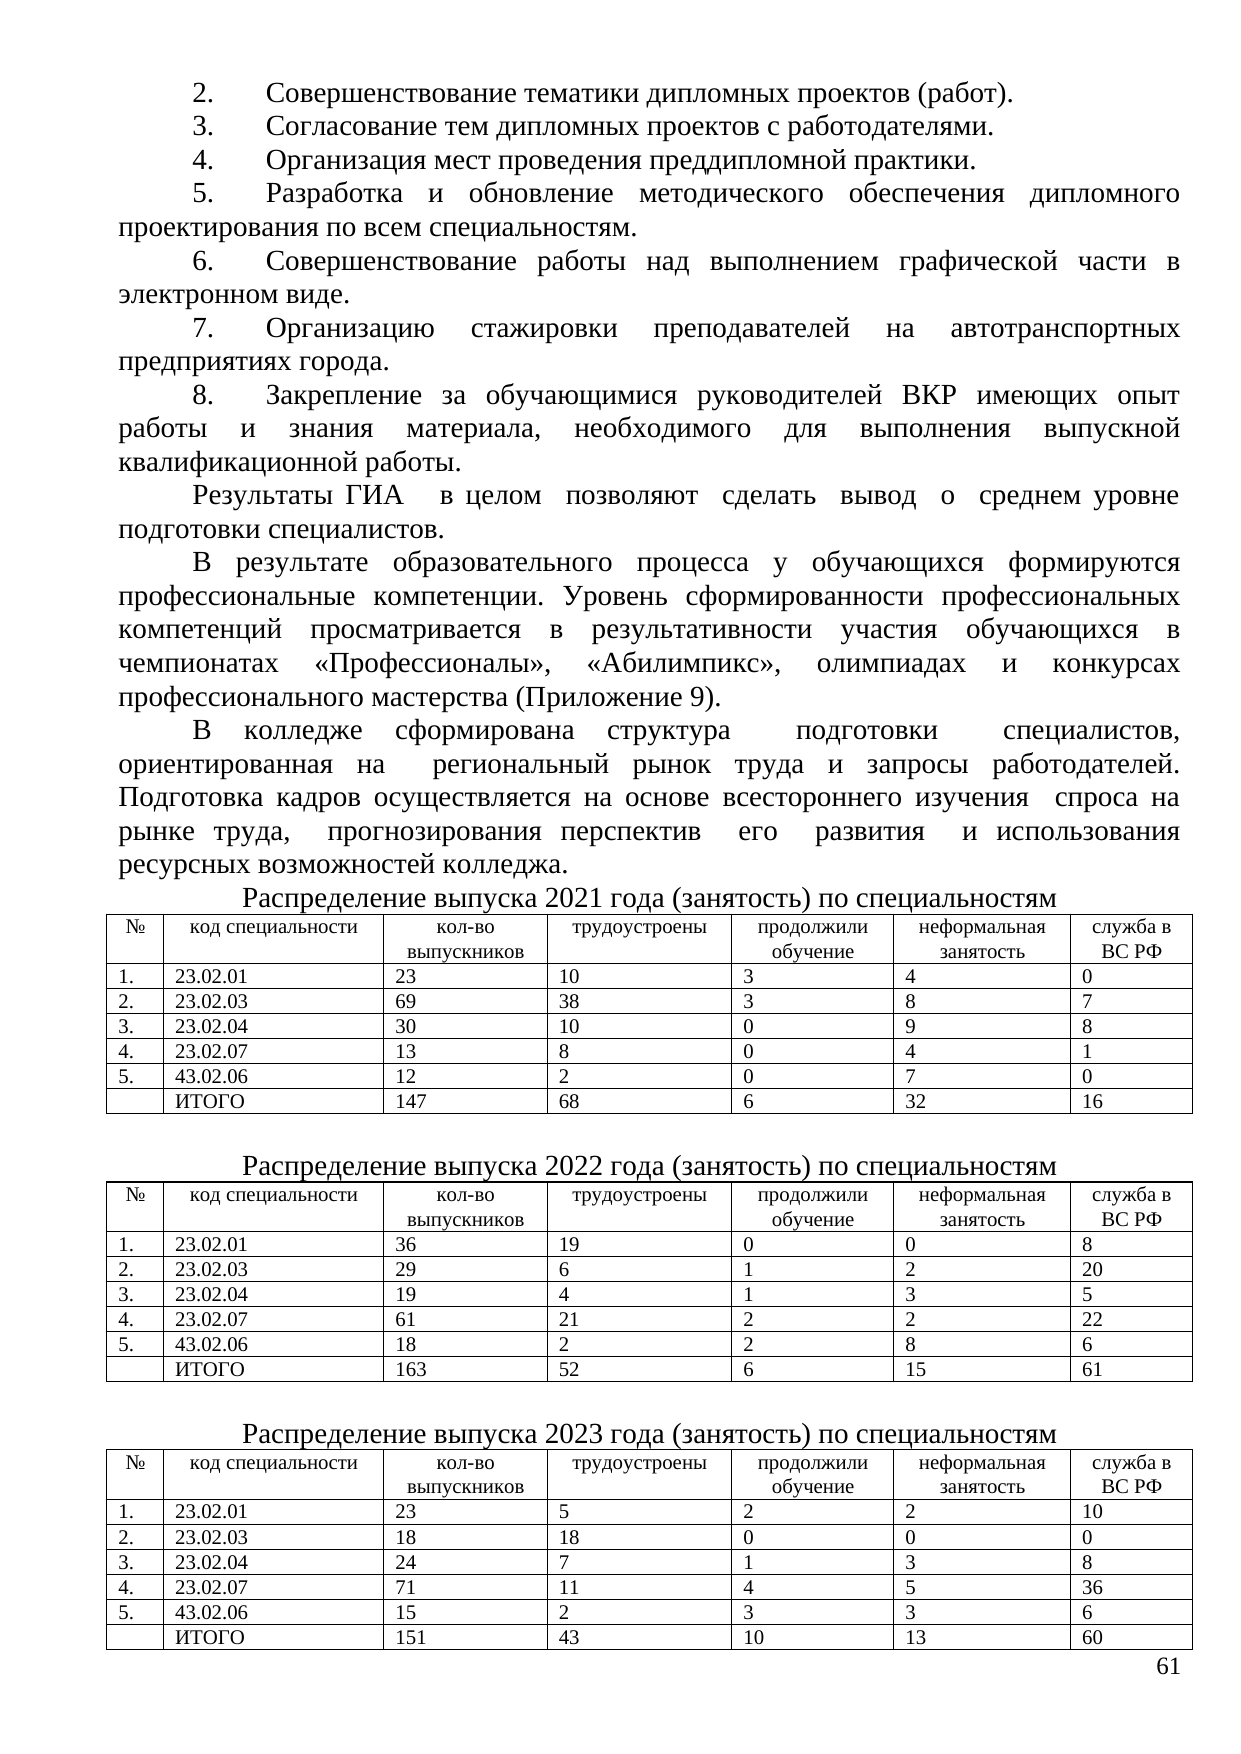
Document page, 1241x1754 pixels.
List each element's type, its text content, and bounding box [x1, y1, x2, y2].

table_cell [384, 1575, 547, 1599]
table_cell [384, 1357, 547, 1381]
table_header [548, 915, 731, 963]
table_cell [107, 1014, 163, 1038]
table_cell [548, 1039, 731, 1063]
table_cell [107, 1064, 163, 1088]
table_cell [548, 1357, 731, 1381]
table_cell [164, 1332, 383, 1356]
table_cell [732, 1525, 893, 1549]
text Распределение выпуска 2021 года (занятость) по специальностям [118, 880, 1181, 913]
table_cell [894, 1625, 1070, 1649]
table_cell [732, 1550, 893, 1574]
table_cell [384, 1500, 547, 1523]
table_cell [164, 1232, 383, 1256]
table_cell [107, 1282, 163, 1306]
list Совершенствование тематики дипломных проектов (работ). [118, 75, 1181, 108]
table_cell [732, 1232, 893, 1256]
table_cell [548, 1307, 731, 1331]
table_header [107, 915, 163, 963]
text В колледже сформирована структура подготовки специалистов, ориентированная на региональный рынок труда и запросы работодателей. Подготовка кадров осуществляется на основе всестороннего изучения спроса на рынке труда, прогнозирования перспектив его развития и использования ресурсных возможностей колледжа. [118, 712, 1181, 880]
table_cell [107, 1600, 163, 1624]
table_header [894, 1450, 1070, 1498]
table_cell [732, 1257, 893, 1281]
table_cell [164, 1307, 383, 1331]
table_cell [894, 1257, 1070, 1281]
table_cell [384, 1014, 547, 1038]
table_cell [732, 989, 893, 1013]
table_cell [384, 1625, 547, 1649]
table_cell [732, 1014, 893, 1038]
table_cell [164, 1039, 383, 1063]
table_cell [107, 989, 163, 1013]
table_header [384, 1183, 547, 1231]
text Результаты ГИА в целом позволяют сделать вывод о среднем уровне подготовки специалистов. [118, 477, 1181, 544]
text Распределение выпуска 2022 года (занятость) по специальностям [118, 1148, 1181, 1181]
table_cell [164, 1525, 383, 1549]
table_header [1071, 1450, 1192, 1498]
list Совершенствование работы над выполнением графической части в электронном виде. [118, 243, 1181, 310]
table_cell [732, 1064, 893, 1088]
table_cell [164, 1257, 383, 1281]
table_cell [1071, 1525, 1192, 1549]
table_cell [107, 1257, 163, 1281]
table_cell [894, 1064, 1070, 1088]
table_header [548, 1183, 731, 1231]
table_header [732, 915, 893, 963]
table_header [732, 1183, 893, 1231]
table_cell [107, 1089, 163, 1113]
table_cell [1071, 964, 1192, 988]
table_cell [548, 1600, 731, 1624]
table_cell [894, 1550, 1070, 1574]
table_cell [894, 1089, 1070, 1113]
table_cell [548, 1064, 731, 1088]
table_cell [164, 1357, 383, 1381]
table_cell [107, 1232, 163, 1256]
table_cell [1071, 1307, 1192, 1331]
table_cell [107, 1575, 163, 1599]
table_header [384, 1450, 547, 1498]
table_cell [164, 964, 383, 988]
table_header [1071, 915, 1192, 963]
list Разработка и обновление методического обеспечения дипломного проектирования по всем специальностям. [118, 176, 1181, 243]
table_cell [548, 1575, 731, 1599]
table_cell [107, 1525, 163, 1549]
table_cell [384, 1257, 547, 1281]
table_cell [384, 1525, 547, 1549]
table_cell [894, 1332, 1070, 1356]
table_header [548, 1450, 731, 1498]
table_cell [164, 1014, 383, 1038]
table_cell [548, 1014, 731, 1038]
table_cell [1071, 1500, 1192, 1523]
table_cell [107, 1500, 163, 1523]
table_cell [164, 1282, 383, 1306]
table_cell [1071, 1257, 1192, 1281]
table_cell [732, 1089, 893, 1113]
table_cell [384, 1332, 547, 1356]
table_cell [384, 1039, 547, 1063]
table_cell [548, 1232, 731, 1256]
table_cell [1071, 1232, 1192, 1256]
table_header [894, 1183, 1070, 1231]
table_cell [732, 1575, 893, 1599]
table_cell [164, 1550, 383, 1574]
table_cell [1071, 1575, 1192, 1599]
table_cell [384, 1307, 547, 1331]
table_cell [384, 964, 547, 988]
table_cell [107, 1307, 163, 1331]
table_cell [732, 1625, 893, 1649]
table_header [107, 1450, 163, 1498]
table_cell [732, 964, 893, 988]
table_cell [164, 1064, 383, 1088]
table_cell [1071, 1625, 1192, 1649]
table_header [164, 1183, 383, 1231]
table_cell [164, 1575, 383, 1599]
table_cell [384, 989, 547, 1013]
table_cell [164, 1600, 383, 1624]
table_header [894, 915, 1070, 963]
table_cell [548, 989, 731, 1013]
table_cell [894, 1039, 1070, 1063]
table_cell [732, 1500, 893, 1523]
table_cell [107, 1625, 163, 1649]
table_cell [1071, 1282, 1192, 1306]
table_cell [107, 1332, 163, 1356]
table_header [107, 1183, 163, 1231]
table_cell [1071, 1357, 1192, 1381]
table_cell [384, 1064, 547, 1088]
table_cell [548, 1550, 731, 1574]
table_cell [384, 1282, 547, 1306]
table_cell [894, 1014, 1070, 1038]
list Согласование тем дипломных проектов с работодателями. [118, 108, 1181, 142]
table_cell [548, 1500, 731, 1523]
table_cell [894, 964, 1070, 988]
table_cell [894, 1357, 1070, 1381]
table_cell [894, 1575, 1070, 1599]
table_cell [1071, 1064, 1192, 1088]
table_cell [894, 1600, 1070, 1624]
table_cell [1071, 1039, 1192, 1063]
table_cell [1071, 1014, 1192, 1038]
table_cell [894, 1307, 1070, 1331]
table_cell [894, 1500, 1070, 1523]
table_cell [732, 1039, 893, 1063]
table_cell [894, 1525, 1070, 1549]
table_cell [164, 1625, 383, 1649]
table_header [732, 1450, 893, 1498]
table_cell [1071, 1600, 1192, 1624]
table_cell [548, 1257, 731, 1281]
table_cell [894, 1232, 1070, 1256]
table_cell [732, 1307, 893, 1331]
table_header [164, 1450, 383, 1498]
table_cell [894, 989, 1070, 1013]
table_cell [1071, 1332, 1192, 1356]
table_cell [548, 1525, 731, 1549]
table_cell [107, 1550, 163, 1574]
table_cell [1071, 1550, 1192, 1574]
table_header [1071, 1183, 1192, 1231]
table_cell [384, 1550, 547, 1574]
list Организация мест проведения преддипломной практики. [118, 142, 1181, 176]
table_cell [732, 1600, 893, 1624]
list Закрепление за обучающимися руководителей ВКР имеющих опыт работы и знания материала, необходимого для выполнения выпускной квалификационной работы. [118, 377, 1181, 477]
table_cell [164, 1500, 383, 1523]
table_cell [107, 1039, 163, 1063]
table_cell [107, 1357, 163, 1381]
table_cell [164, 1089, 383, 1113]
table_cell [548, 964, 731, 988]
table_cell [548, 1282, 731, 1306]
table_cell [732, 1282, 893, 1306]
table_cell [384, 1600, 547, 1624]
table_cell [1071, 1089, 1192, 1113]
text В результате образовательного процесса у обучающихся формируются профессиональные компетенции. Уровень сформированности профессиональных компетенций просматривается в результативности участия обучающихся в чемпионатах «Профессионалы», «Абилимпикс», олимпиадах и конкурсах профессионального мастерства (Приложение 9). [118, 544, 1181, 712]
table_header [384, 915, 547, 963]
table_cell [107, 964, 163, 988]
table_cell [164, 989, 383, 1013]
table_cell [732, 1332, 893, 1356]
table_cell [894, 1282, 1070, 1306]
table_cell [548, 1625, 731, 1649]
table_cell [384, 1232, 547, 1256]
list Организацию стажировки преподавателей на автотранспортных предприятиях города. [118, 310, 1181, 377]
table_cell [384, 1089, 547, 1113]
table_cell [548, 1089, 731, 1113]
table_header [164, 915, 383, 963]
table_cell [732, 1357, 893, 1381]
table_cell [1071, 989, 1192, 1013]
text Распределение выпуска 2023 года (занятость) по специальностям [118, 1416, 1181, 1449]
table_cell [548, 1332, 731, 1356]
